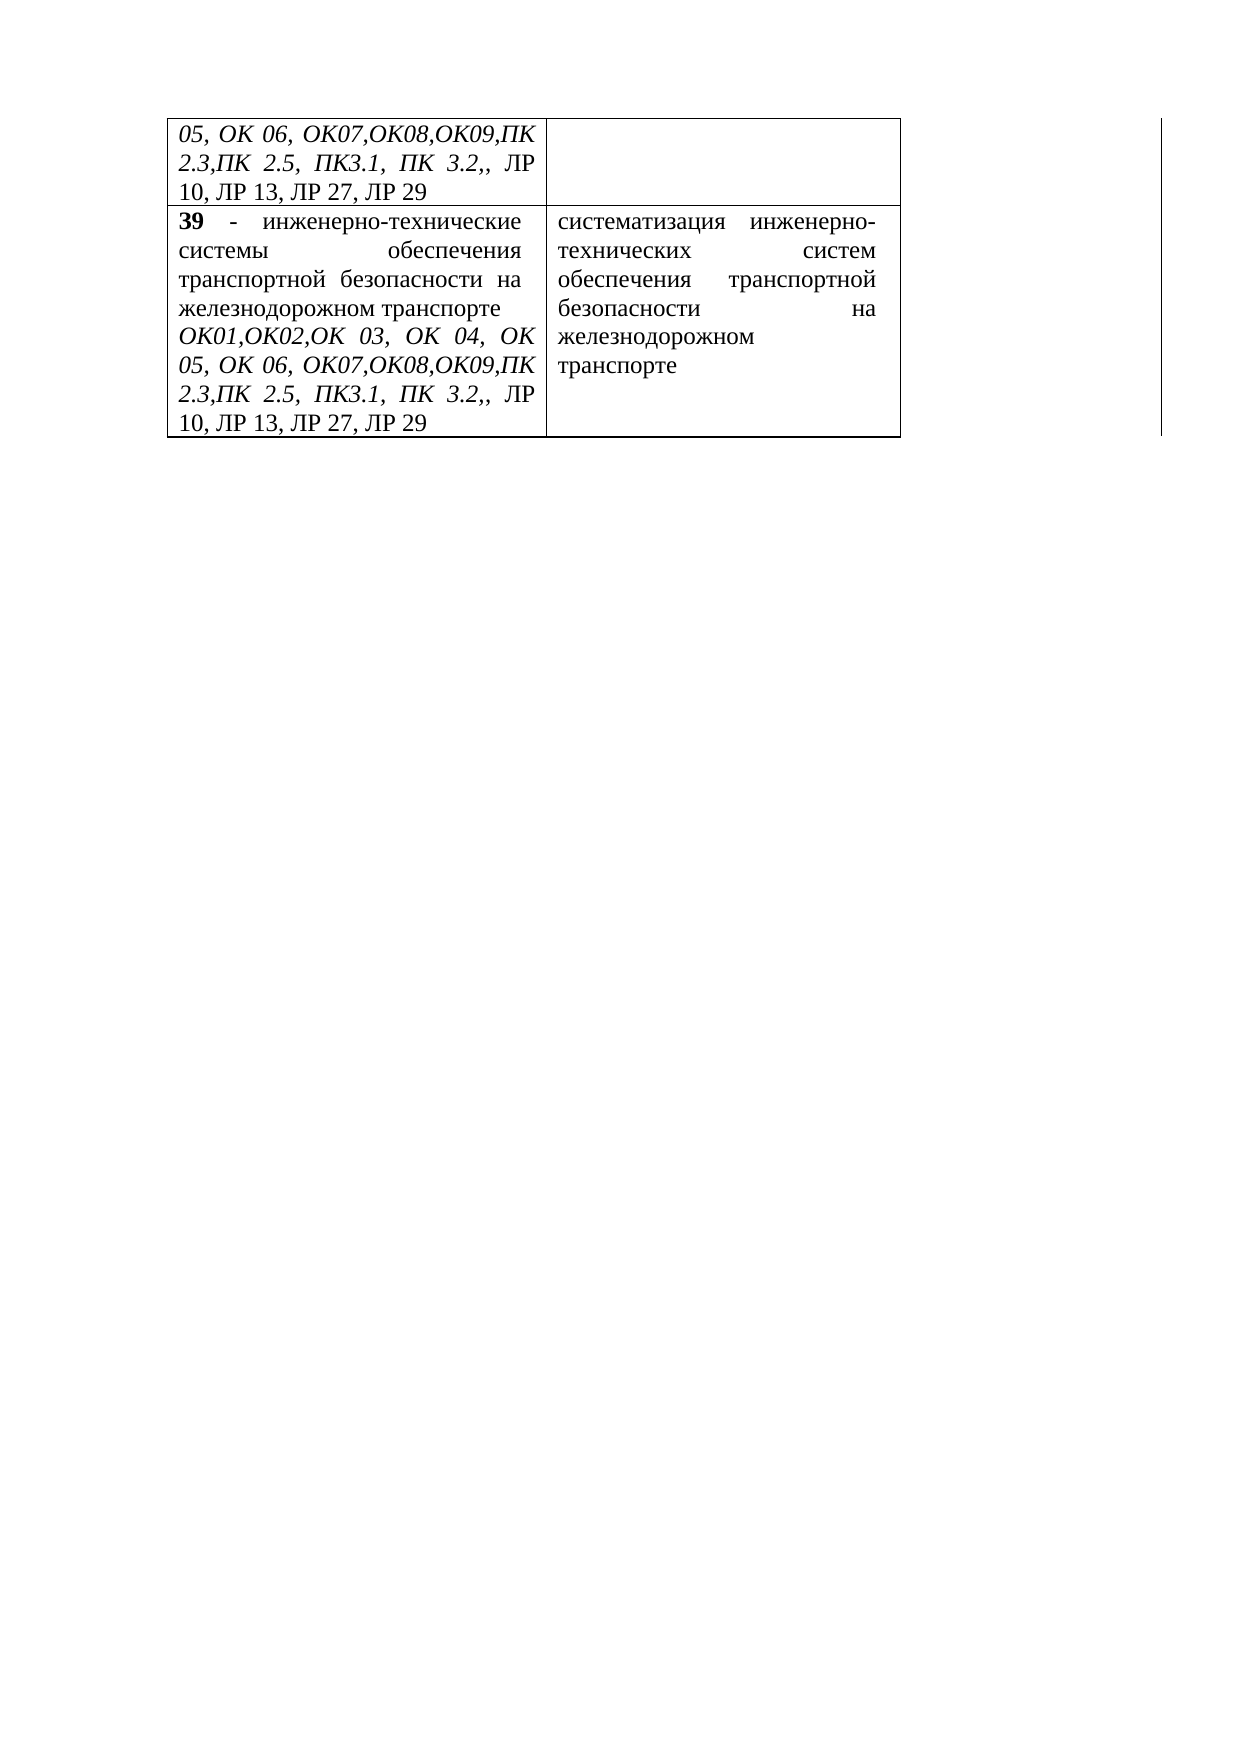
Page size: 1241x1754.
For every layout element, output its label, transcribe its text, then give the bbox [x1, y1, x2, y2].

table_cell систематизация инженерно-технических систем обеспечения транспортной безопасности на железнодорожном транспорте [547, 206, 900, 436]
table_cell З9 - инженерно-технические системы обеспечения транспортной безопасности на железнодорожном транспорте ОК01,ОК02,ОК 03, ОК 04, ОК 05, ОК 06, ОК07,ОК08,ОК09,ПК 2.3,ПК 2.5, ПК3.1, ПК 3.2,, ЛР 10, ЛР 13, ЛР 27, ЛР 29 [168, 206, 546, 436]
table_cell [168, 119, 546, 205]
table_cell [547, 119, 900, 205]
